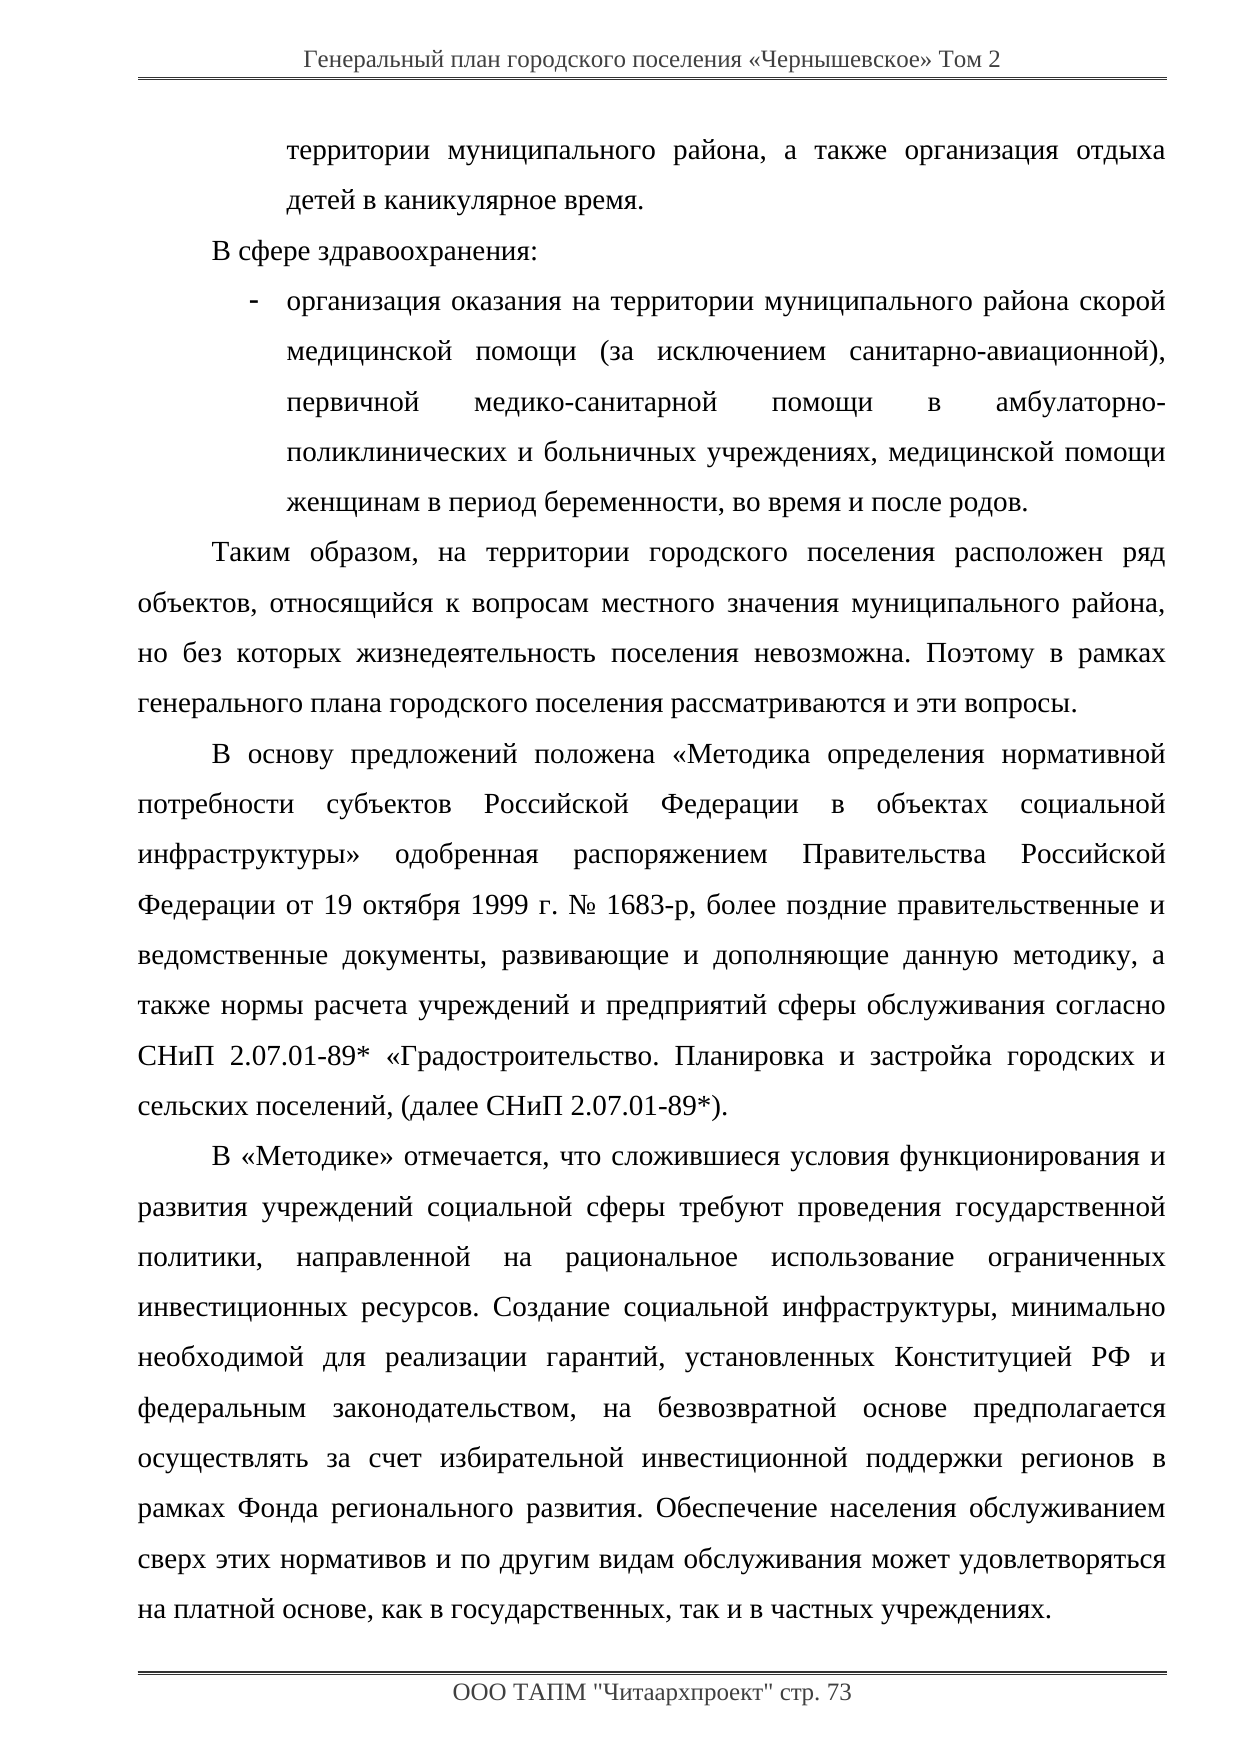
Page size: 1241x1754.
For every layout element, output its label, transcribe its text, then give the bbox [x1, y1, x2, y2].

text В основу предложений положена «Методика определения нормативной потребности субъектов Российской Федерации в объектах социальной инфраструктуры» одобренная распоряжением Правительства Российской Федерации от 19 октября 1999 г. № 1683-р, более поздние правительственные и ведомственные документы, развивающие и дополняющие данную методику, а также нормы расчета учреждений и предприятий сферы обслуживания согласно СНиП 2.07.01-89* «Градостроительство. Планировка и застройка городских и сельских поселений, (далее СНиП 2.07.01-89*). [137, 736, 1167, 1122]
text Таким образом, на территории городского поселения расположен ряд объектов, относящийся к вопросам местного значения муниципального района, но без которых жизнедеятельность поселения невозможна. Поэтому в рамках генерального плана городского поселения рассматриваются и эти вопросы. [137, 534, 1167, 719]
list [249, 132, 1167, 216]
text В сфере здравоохранения: [137, 233, 1167, 266]
list организация оказания на территории муниципального района скорой медицинской помощи (за исключением санитарно-авиационной), первичной медико-санитарной помощи в амбулаторно-поликлинических и больничных учреждениях, медицинской помощи женщинам в период беременности, во время и после родов. [249, 283, 1167, 518]
text В «Методике» отмечается, что сложившиеся условия функционирования и развития учреждений социальной сферы требуют проведения государственной политики, направленной на рациональное использование ограниченных инвестиционных ресурсов. Создание социальной инфраструктуры, минимально необходимой для реализации гарантий, установленных Конституцией РФ и федеральным законодательством, на безвозвратной основе предполагается осуществлять за счет избирательной инвестиционной поддержки регионов в рамках Фонда регионального развития. Обеспечение населения обслуживанием сверх этих нормативов и по другим видам обслуживания может удовлетворяться на платной основе, как в государственных, так и в частных учреждениях. [137, 1138, 1167, 1625]
